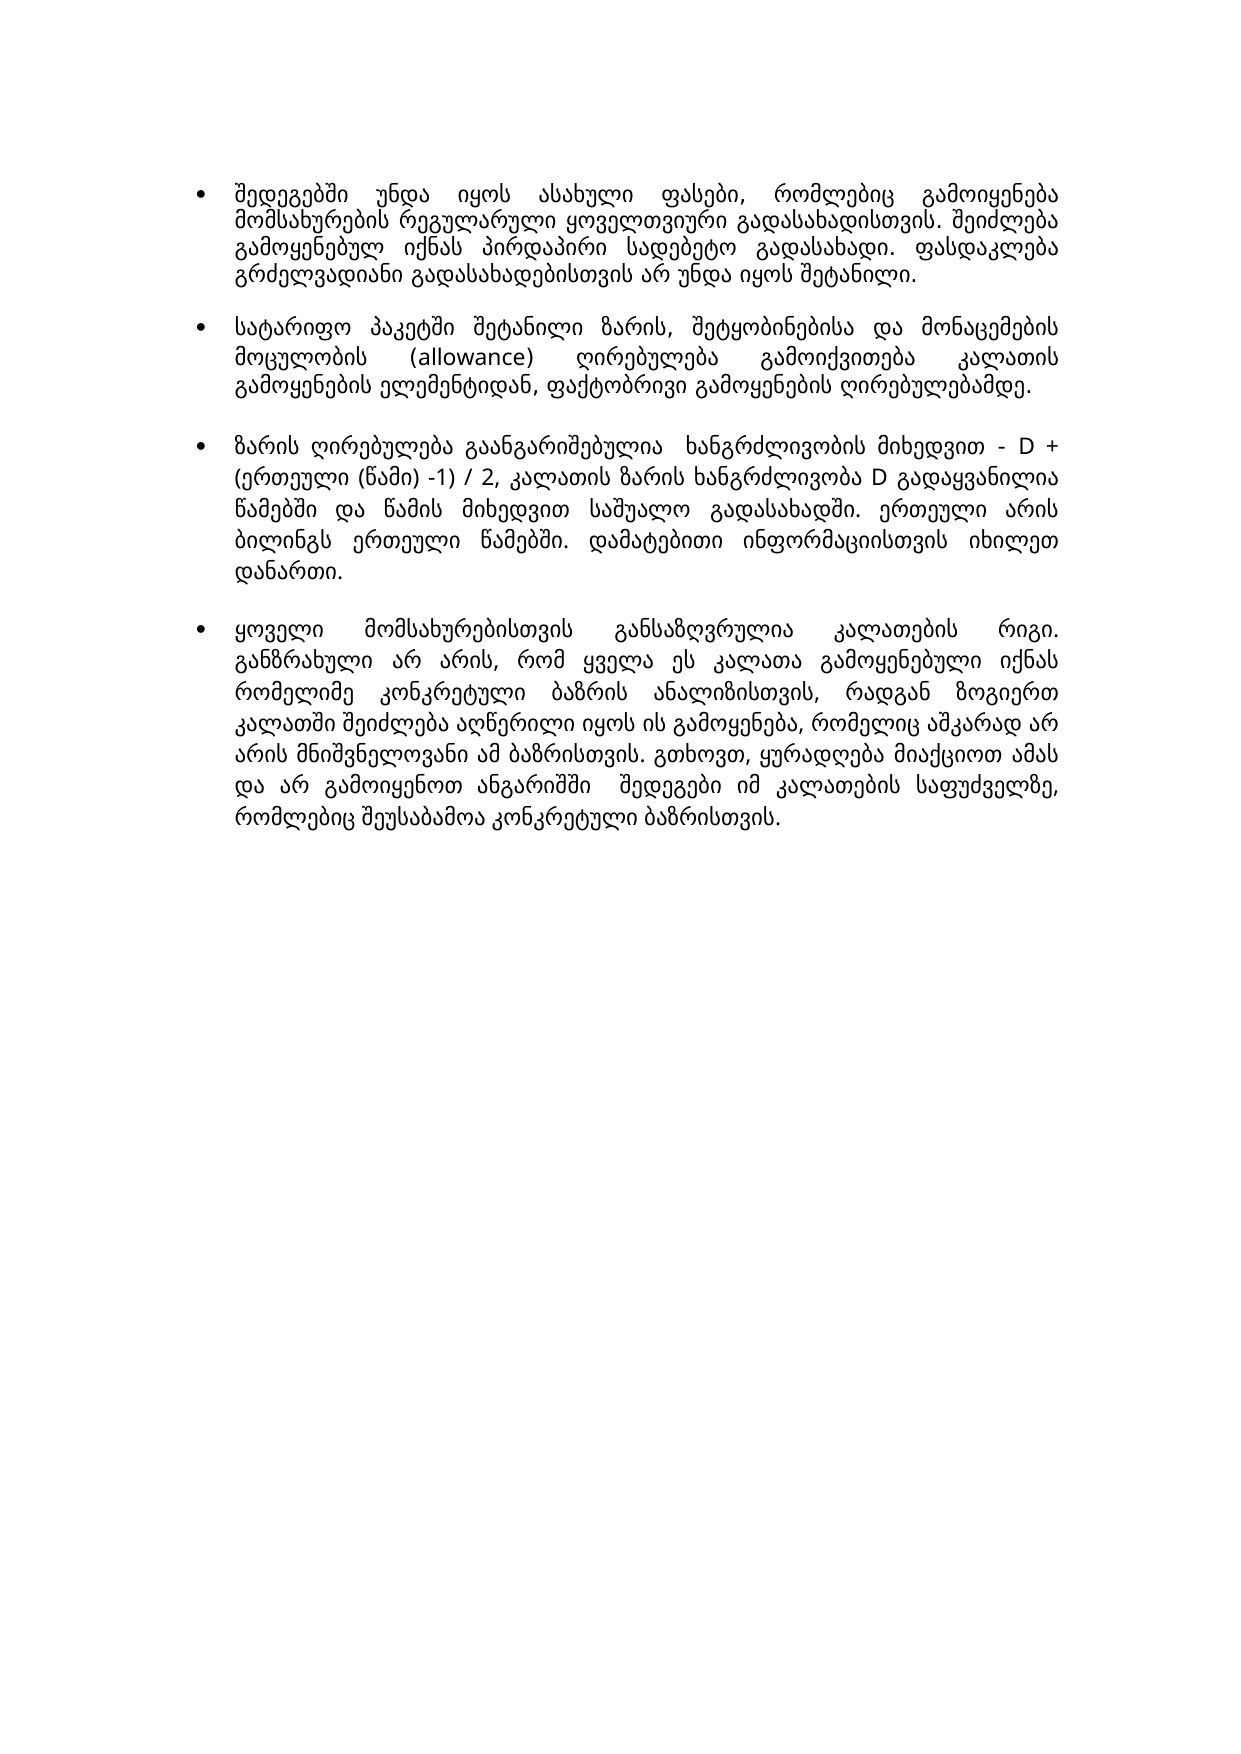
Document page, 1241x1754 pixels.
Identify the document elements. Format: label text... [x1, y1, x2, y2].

list სატარიფო პაკეტში შეტანილი ზარის, შეტყობინებისა და მონაცემების მოცულობის (allowance) ღირებულება გამოიქვითება კალათის გამოყენების ელემენტიდან, ფაქტობრივი გამოყენების ღირებულებამდე. [197, 314, 1059, 399]
list ყოველი მომსახურებისთვის განსაზღვრულია კალათების რიგი. განზრახული არ არის, რომ ყველა ეს კალათა გამოყენებული იქნას რომელიმე კონკრეტული ბაზრის ანალიზისთვის, რადგან ზოგიერთ კალათში შეიძლება აღწერილი იყოს ის გამოყენება, რომელიც აშკარად არ არის მნიშვნელოვანი ამ ბაზრისთვის. გთხოვთ, ყურადღება მიაქციოთ ამას და არ გამოიყენოთ ანგარიშში შედეგები იმ კალათების საფუძველზე, რომლებიც შეუსაბამოა კონკრეტული ბაზრისთვის. [197, 613, 1059, 832]
list შედეგებში უნდა იყოს ასახული ფასები, რომლებიც გამოიყენება მომსახურების რეგულარული ყოველთვიური გადასახადისთვის. შეიძლება გამოყენებულ იქნას პირდაპირი სადებეტო გადასახადი. ფასდაკლება გრძელვადიანი გადასახადებისთვის არ უნდა იყოს შეტანილი. [197, 181, 1059, 287]
list ზარის ღირებულება გაანგარიშებულია ხანგრძლივობის მიხედვით - D + (ერთეული (წამი) -1) / 2, კალათის ზარის ხანგრძლივობა D გადაყვანილია წამებში და წამის მიხედვით საშუალო გადასახადში. ერთეული არის ბილინგს ერთეული წამებში. დამატებითი ინფორმაციისთვის იხილეთ დანართი. [197, 430, 1059, 586]
